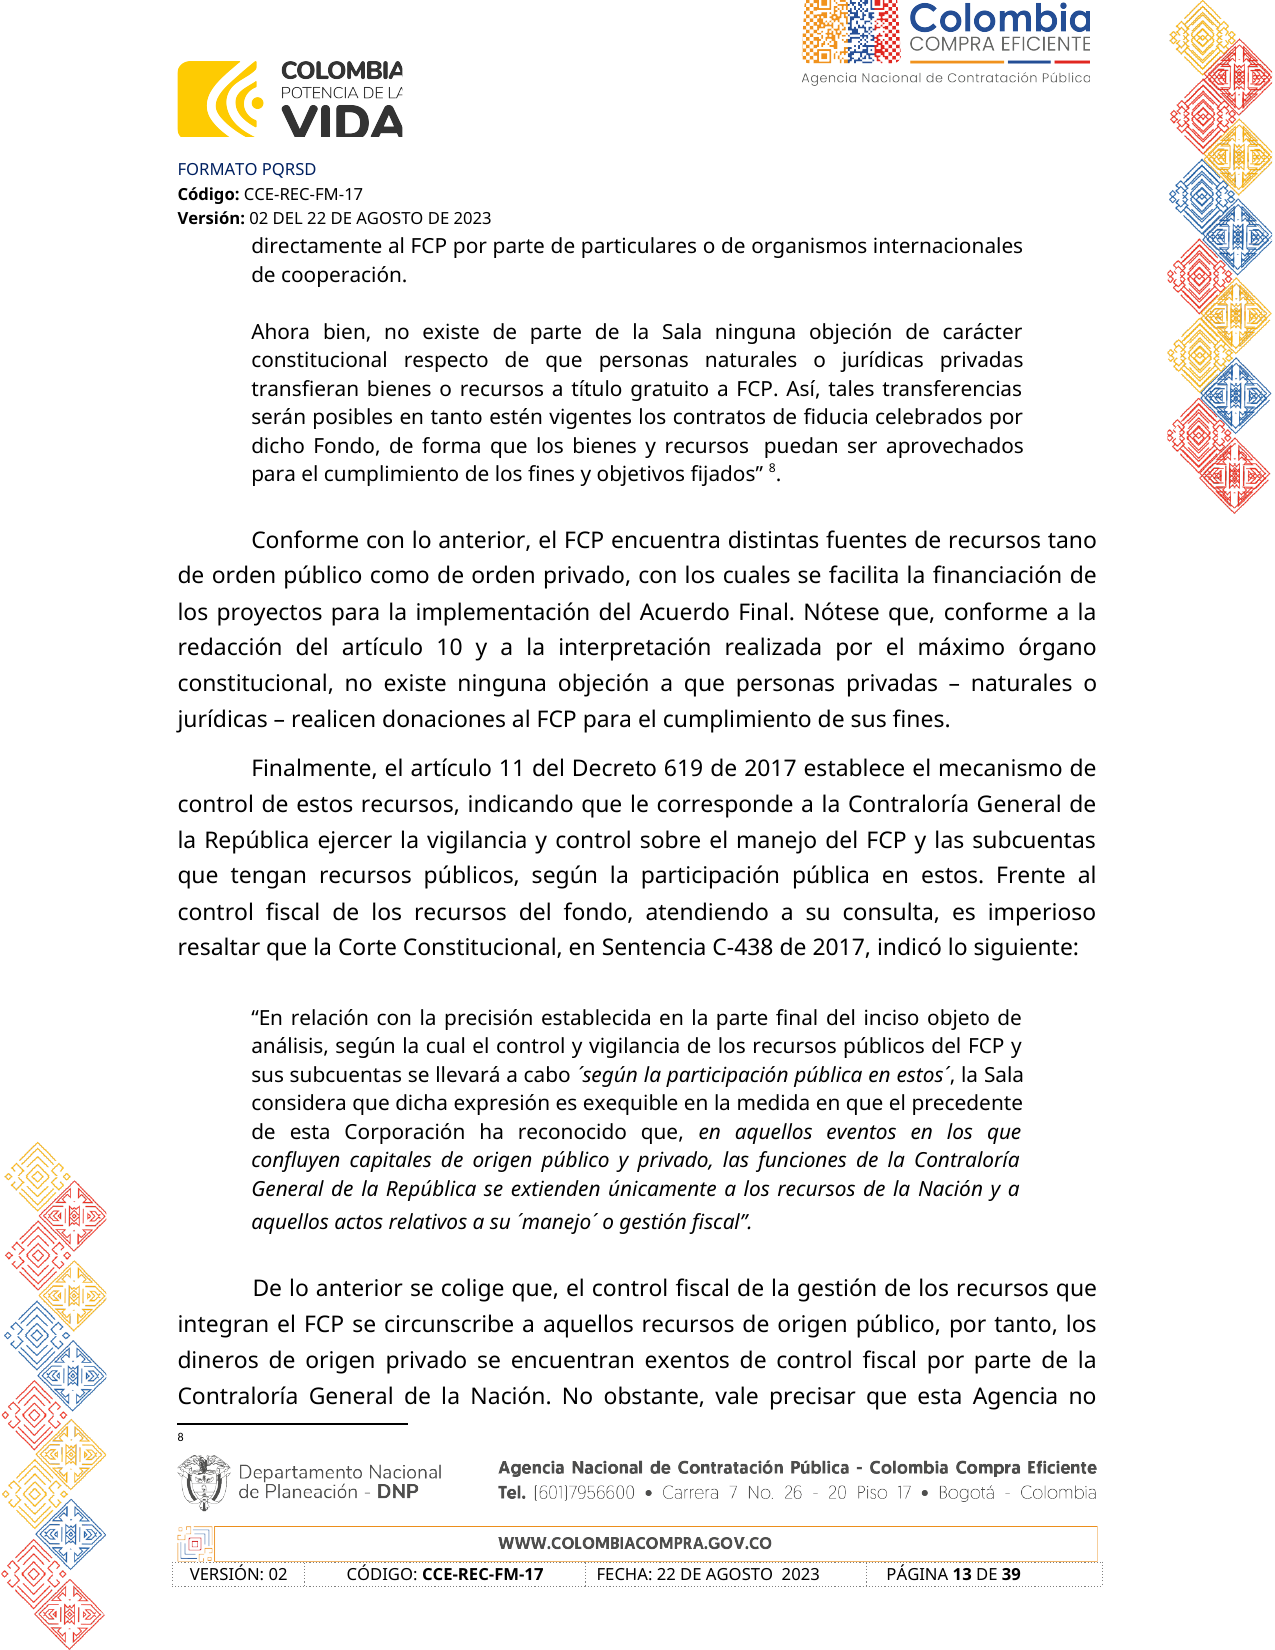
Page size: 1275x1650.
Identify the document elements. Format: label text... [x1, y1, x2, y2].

text Finalmente, el artículo 11 del Decreto 619 de 2017 establece el mecanismo de control de estos recursos, indicando que le corresponde a la Contraloría General de la República ejercer la vigilancia y control sobre el manejo del FCP y las subcuentas que tengan recursos públicos, según la participación pública en estos. Frente al control fiscal de los recursos del fondo, atendiendo a su consulta, es imperioso resaltar que la Corte Constitucional, en Sentencia C-438 de 2017, indicó lo siguiente: [177, 752, 1098, 963]
text Conforme con lo anterior, el FCP encuentra distintas fuentes de recursos tano de orden público como de orden privado, con los cuales se facilita la financiación de los proyectos para la implementación del Acuerdo Final. Nótese que, conforme a la redacción del artículo 10 y a la interpretación realizada por el máximo órgano constitucional, no existe ninguna objeción a que personas privadas – naturales o jurídicas – realicen donaciones al FCP para el cumplimiento de sus fines. [177, 523, 1098, 734]
text “En relación con la precisión establecida en la parte final del inciso objeto de análisis, según la cual el control y vigilancia de los recursos públicos del FCP y sus subcuentas se llevará a cabo ´según la participación pública en estos´, la Sala considera que dicha expresión es exequible en la medida en que el precedente de esta Corporación ha reconocido que, en aquellos eventos en los que confluyen capitales de origen público y privado, las funciones de la Contraloría General de la República se extienden únicamente a los recursos de la Nación y a aquellos actos relativos a su ´manejo´ o gestión fiscal”. [251, 1003, 1024, 1236]
picture [1165, 0, 1272, 512]
picture [177, 61, 402, 137]
picture [801, 0, 1090, 86]
picture [177, 1455, 1098, 1562]
text Ahora bien, no existe de parte de la Sala ninguna objeción de carácter constitucional respecto de que personas naturales o jurídicas privadas transfieran bienes o recursos a título gratuito a FCP. Así, tales transferencias serán posibles en tanto estén vigentes los contratos de fiducia celebrados por dicho Fondo, de forma que los bienes y recursos puedan ser aprovechados para el cumplimiento de los fines y objetivos fijados” . [251, 317, 1024, 488]
picture [0, 1141, 106, 1648]
